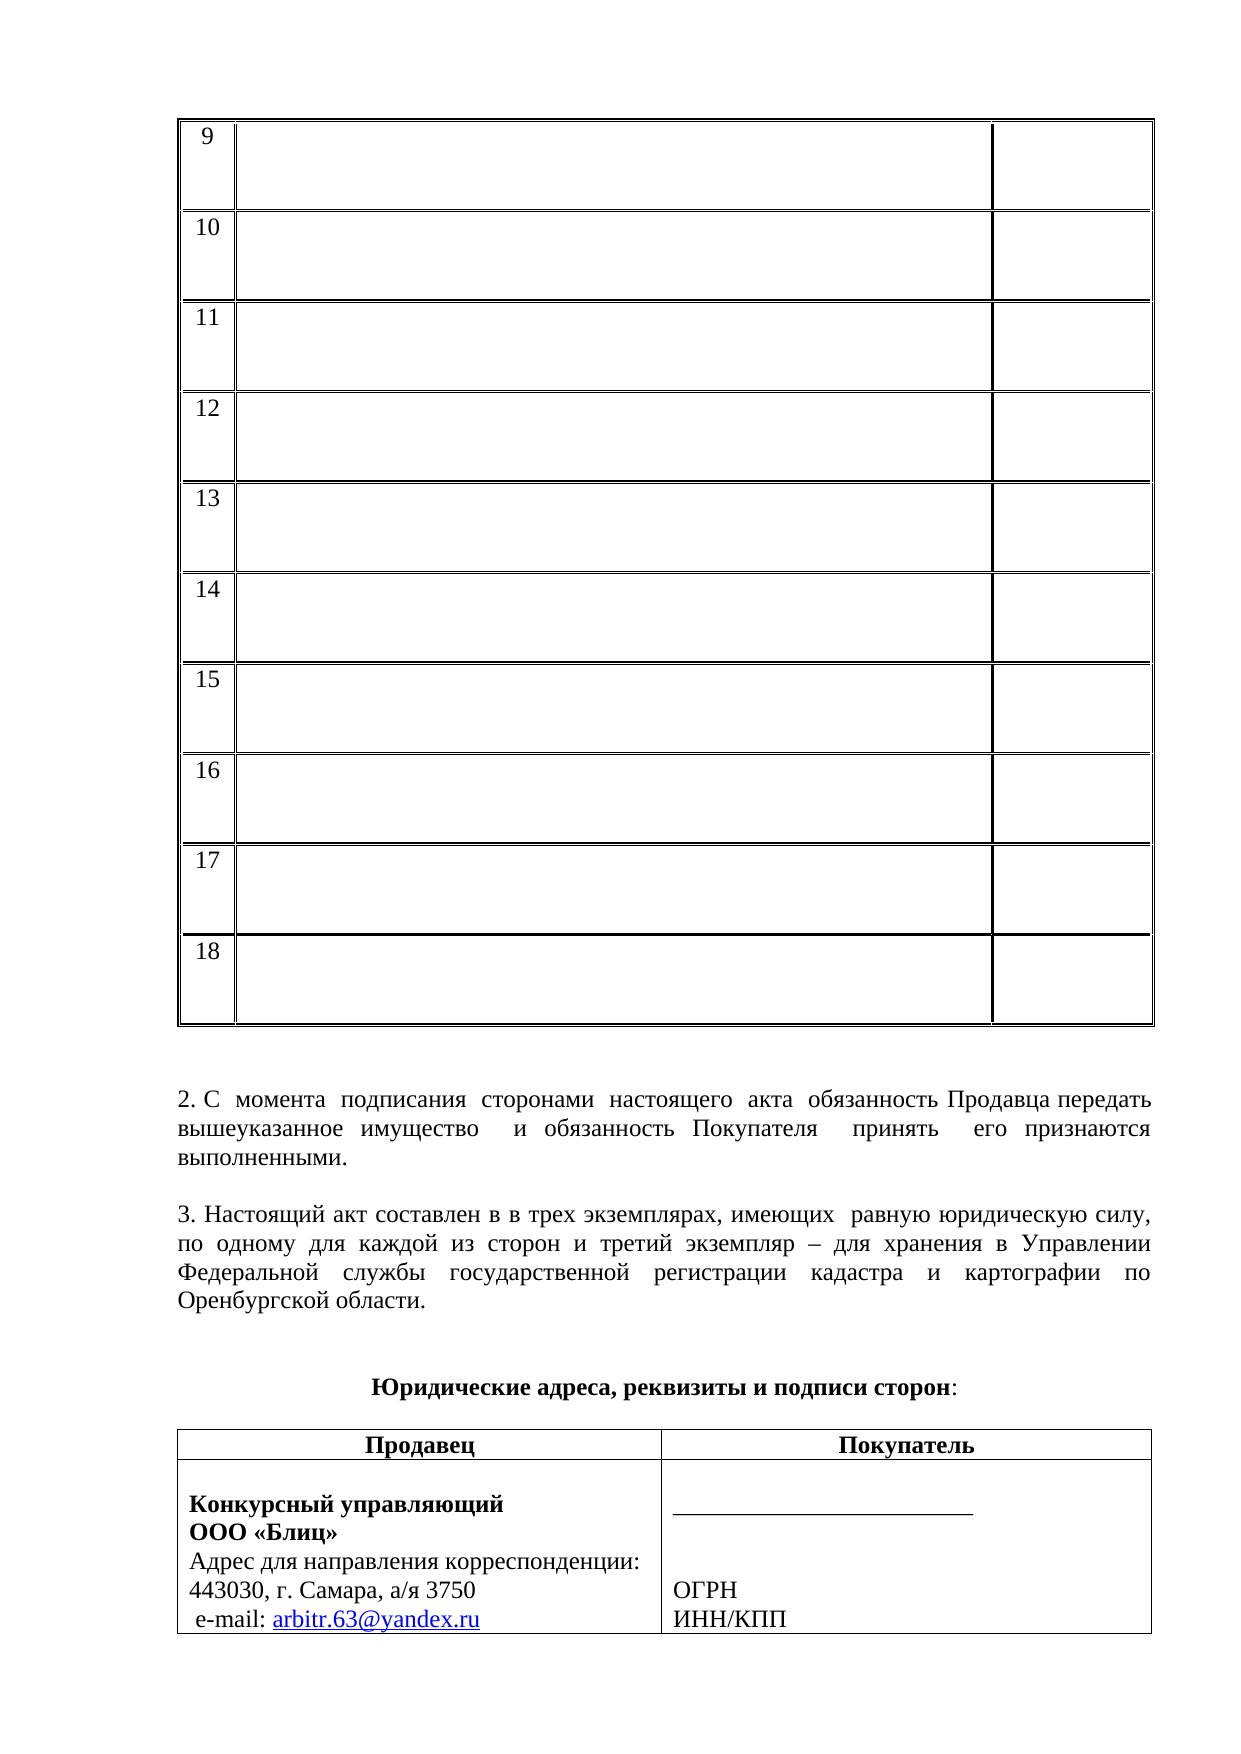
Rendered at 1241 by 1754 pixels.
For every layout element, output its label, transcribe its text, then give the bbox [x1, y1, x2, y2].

table_cell [994, 480, 1152, 571]
table_header Покупатель [662, 1430, 1151, 1459]
table_cell 13 [181, 480, 234, 571]
table_cell [237, 303, 991, 390]
table_cell [994, 299, 1152, 390]
table_cell [992, 122, 1152, 209]
table_cell 9 [181, 122, 236, 209]
table_cell [992, 209, 1153, 299]
table_cell [992, 752, 1153, 842]
table_cell 15 [181, 661, 234, 752]
table_cell [992, 571, 1153, 661]
table_cell [236, 936, 992, 1023]
table_cell 10 [179, 209, 236, 299]
table_cell [237, 212, 991, 299]
table_cell 14 [179, 571, 236, 661]
table_cell 17 [181, 842, 234, 933]
text 2. С момента подписания сторонами настоящего акта обязанность Продавца передать вышеуказанное имущество и обязанность Покупателя принять его признаются выполненными. [177, 1084, 1152, 1170]
table_cell [237, 393, 991, 480]
table_cell 18 [179, 933, 236, 1023]
table_header Продавец [178, 1430, 661, 1459]
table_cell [178, 1460, 661, 1632]
table_cell [236, 120, 992, 209]
table_cell 16 [179, 752, 236, 842]
table_cell [992, 933, 1153, 1023]
table_cell [237, 665, 991, 752]
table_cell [662, 1460, 1151, 1632]
table_cell [237, 846, 991, 933]
text Юридические адреса, реквизиты и подписи сторон: [177, 1372, 1152, 1400]
table_cell [994, 661, 1152, 752]
table_cell [237, 574, 991, 661]
table_cell 11 [181, 299, 234, 390]
table_cell [237, 484, 991, 571]
text 3. Настоящий акт составлен в в трех экземплярах, имеющих равную юридическую силу, по одному для каждой из сторон и третий экземпляр – для хранения в Управлении Федеральной службы государственной регистрации кадастра и картографии по Оренбургской области. [177, 1199, 1152, 1314]
table_cell [994, 842, 1152, 933]
table_cell 12 [179, 390, 236, 480]
table_cell [992, 390, 1153, 480]
table_cell [237, 755, 991, 842]
